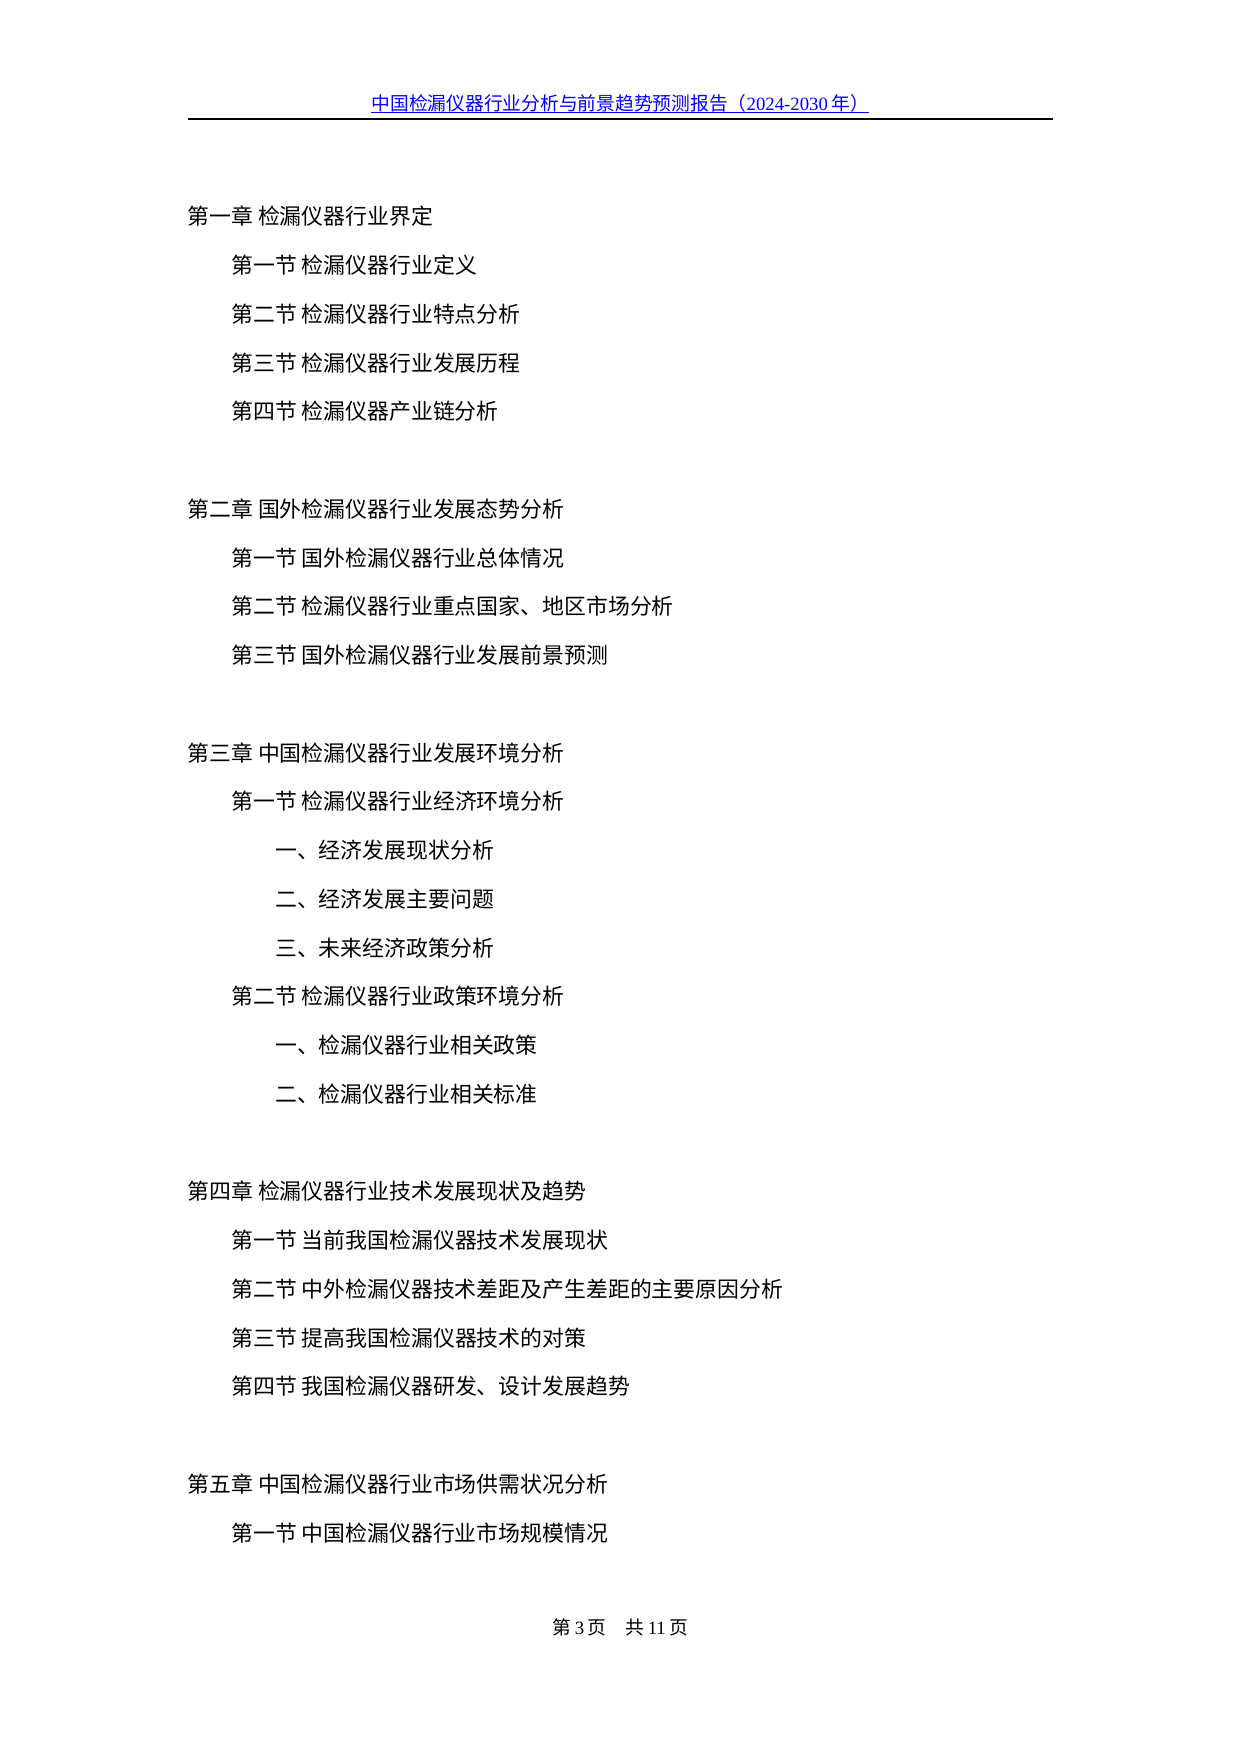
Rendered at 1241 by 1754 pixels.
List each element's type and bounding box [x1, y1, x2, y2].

text [187, 150, 1053, 1548]
